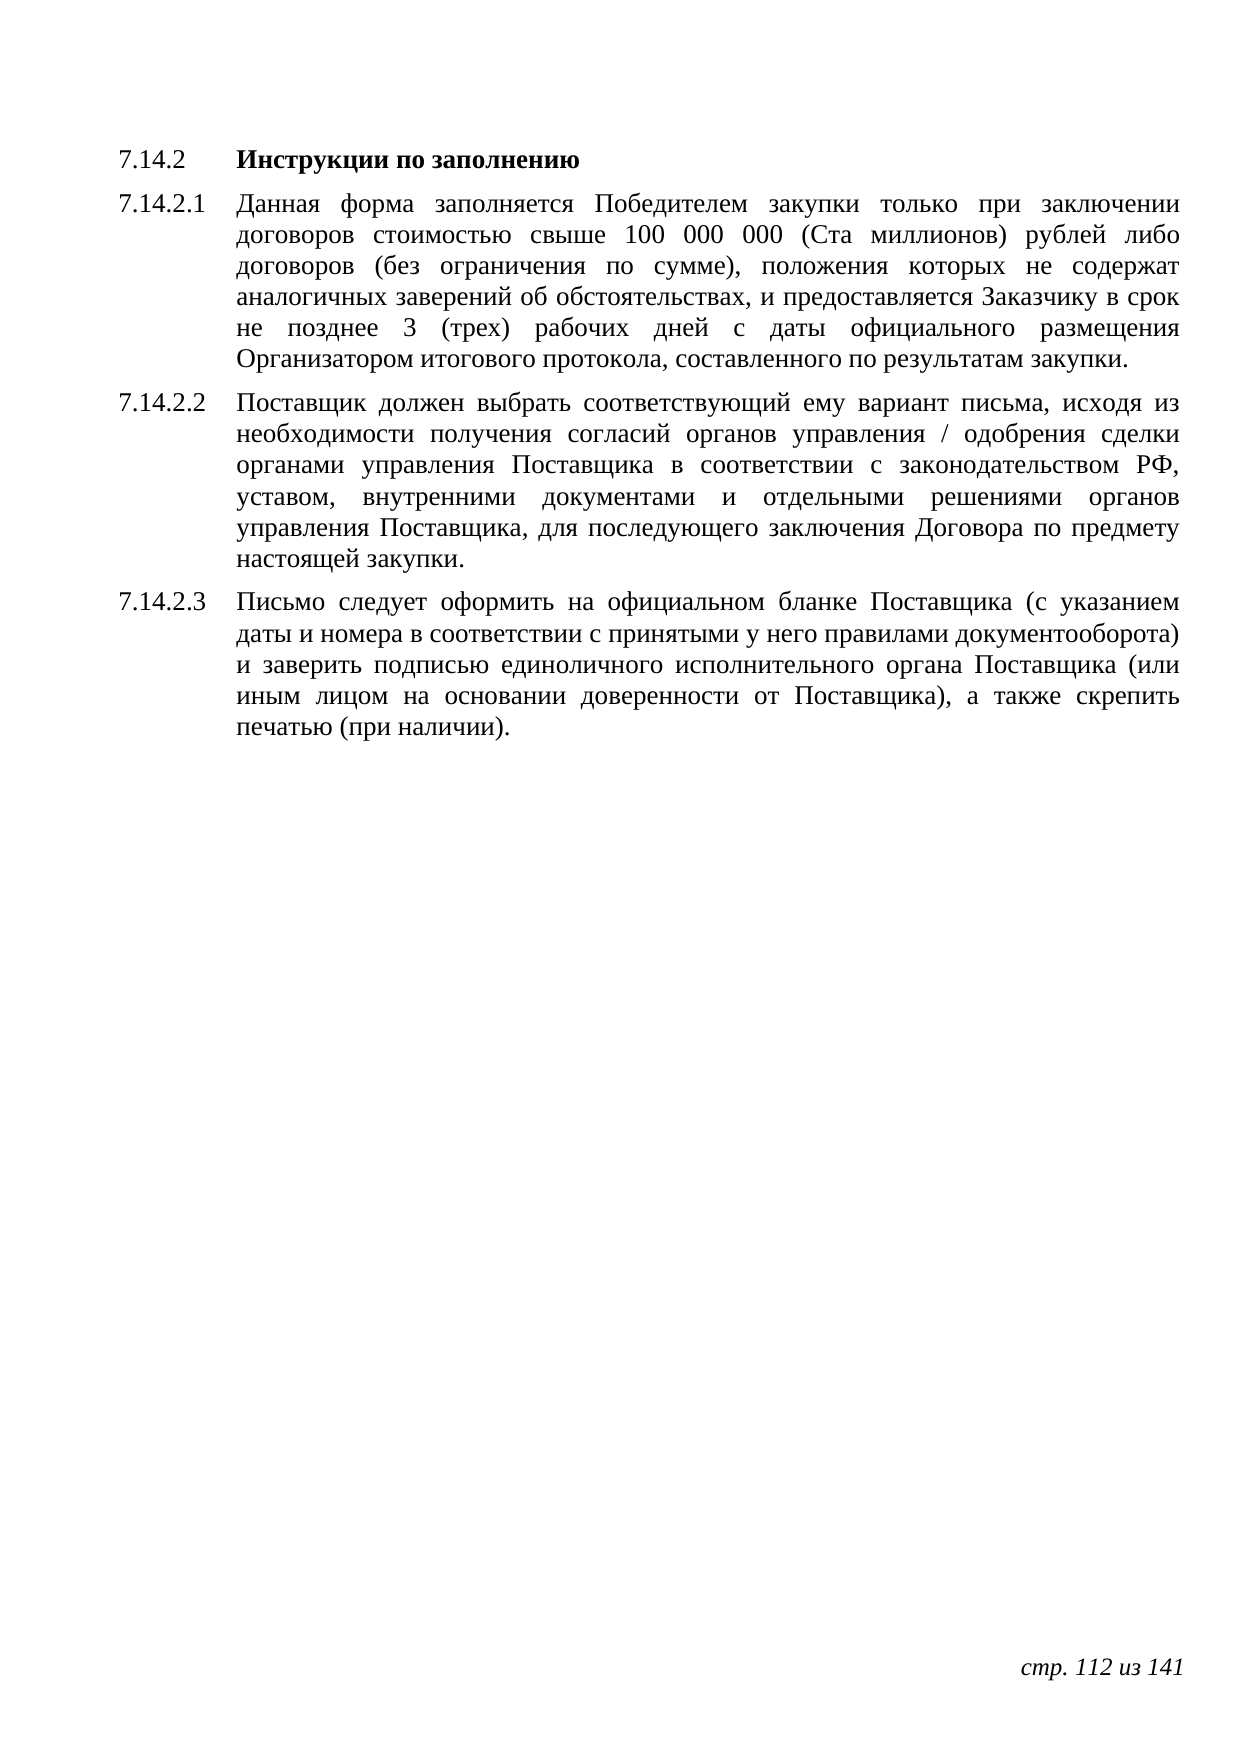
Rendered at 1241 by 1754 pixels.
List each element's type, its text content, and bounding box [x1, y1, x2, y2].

list Инструкции по заполнению [118, 143, 1181, 174]
list Письмо следует оформить на официальном бланке Поставщика (с указанием даты и номера в соответствии с принятыми у него правилами документооборота) и заверить подписью единоличного исполнительного органа Поставщика (или иным лицом на основании доверенности от Поставщика), а также скрепить печатью (при наличии). [118, 586, 1181, 741]
list Поставщик должен выбрать соответствующий ему вариант письма, исходя из необходимости получения согласий органов управления / одобрения сделки органами управления Поставщика в соответствии с законодательством РФ, уставом, внутренними документами и отдельными решениями органов управления Поставщика, для последующего заключения Договора по предмету настоящей закупки. [118, 386, 1181, 573]
list Данная форма заполняется Победителем закупки только при заключении договоров стоимостью свыше 100 000 000 (Ста миллионов) рублей либо договоров (без ограничения по сумме), положения которых не содержат аналогичных заверений об обстоятельствах, и предоставляется Заказчику в срок не позднее 3 (трех) рабочих дней с даты официального размещения Организатором итогового протокола, составленного по результатам закупки. [118, 187, 1181, 374]
